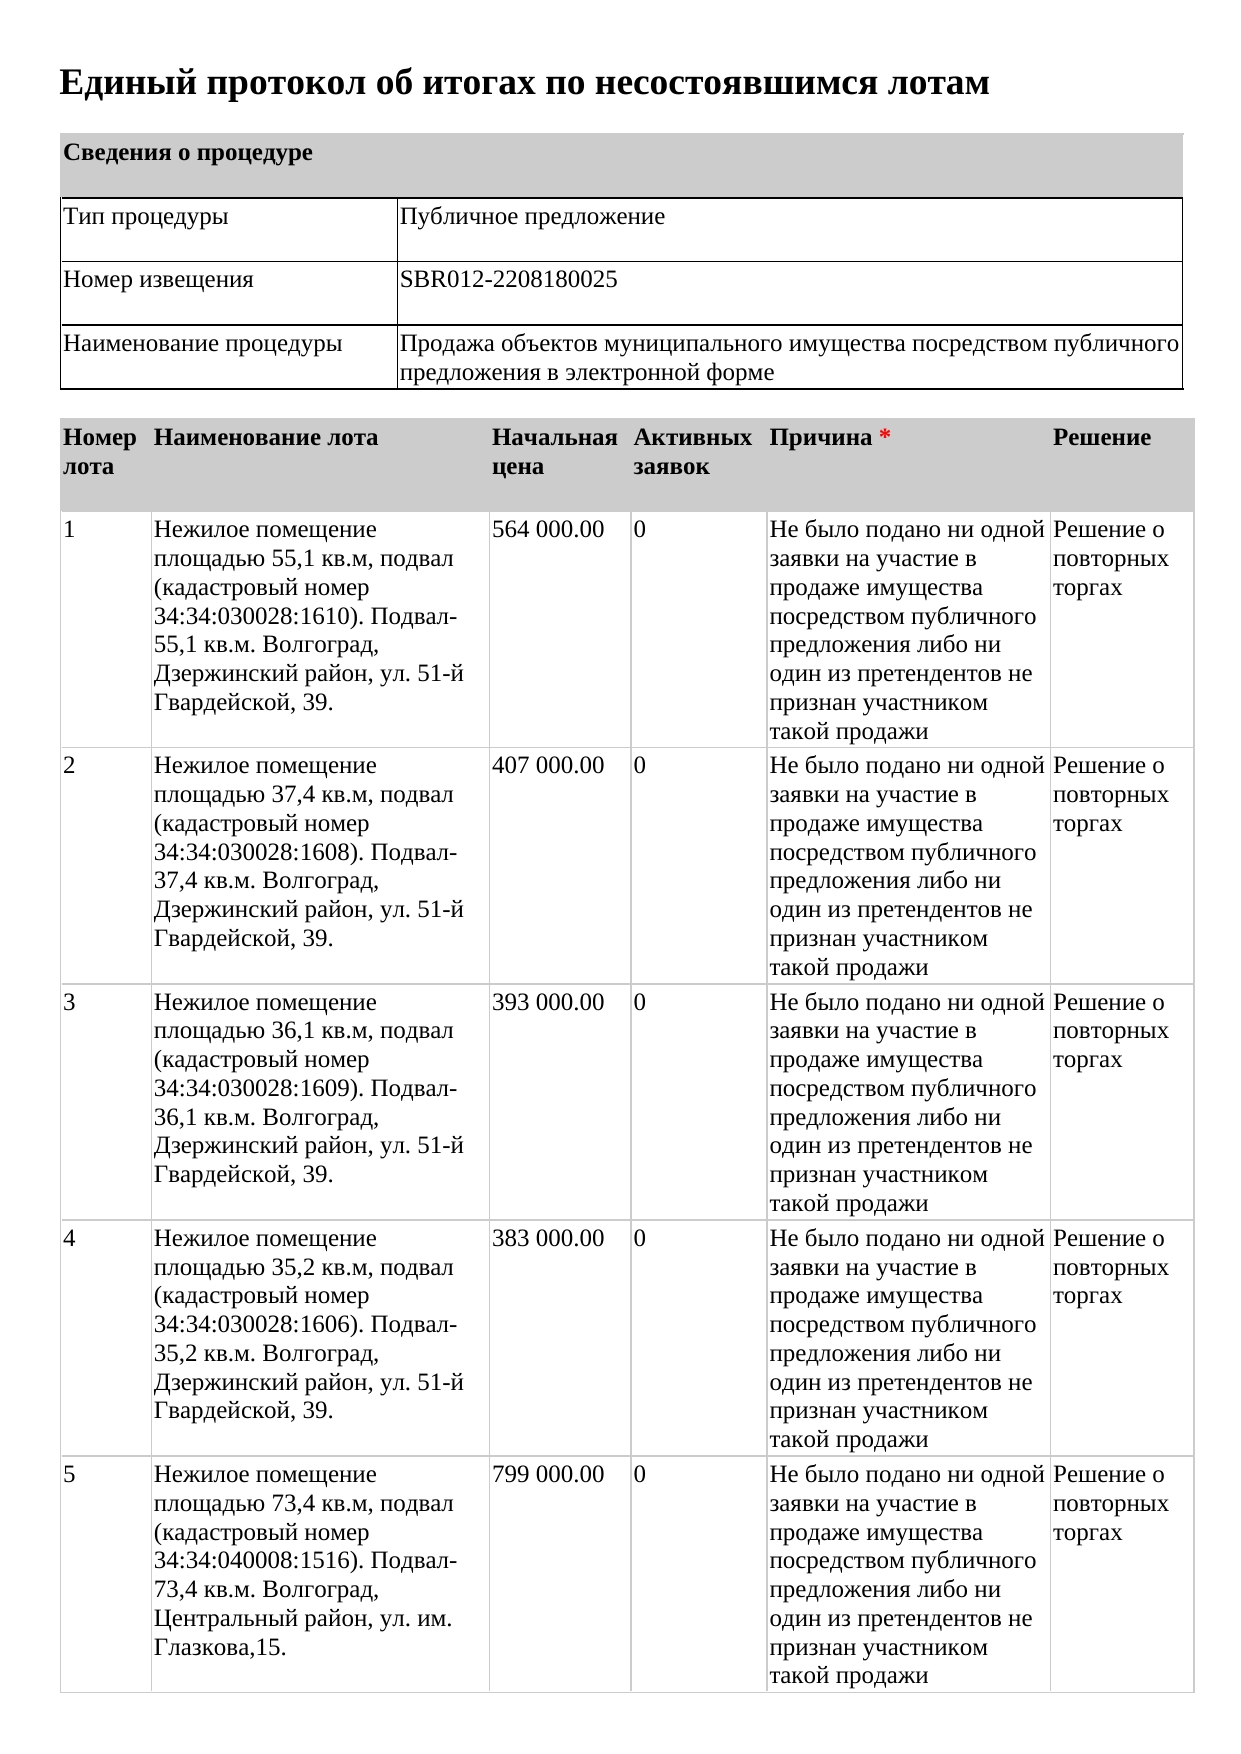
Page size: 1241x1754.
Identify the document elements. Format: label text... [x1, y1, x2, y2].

table_cell 0 [632, 1221, 766, 1455]
table_cell Решение о повторных торгах [1051, 1457, 1193, 1691]
table_cell Не было подано ни одной заявки на участие в продаже имущества посредством публичного предложения либо ни один из претендентов не признан участником такой продажи [768, 1457, 1050, 1691]
table_cell Не было подано ни одной заявки на участие в продаже имущества посредством публичного предложения либо ни один из претендентов не признан участником такой продажи [768, 1221, 1050, 1455]
table_header Причина * [768, 420, 1050, 511]
table_cell 407 000.00 [490, 748, 630, 983]
table_cell 0 [632, 748, 766, 983]
table_cell Решение о повторных торгах [1051, 512, 1193, 747]
table_cell 0 [632, 1457, 766, 1691]
table_cell Наименование процедуры [61, 325, 397, 388]
subtitle Единый протокол об итогах по несостоявшимся лотам [59, 59, 1181, 102]
table_cell Нежилое помещение площадью 55,1 кв.м, подвал (кадастровый номер 34:34:030028:1610). Подвал- 55,1 кв.м. Волгоград, Дзержинский район, ул. 51-й Гвардейской, 39. [152, 512, 489, 747]
table_cell 393 000.00 [490, 985, 630, 1219]
table_header Наименование лота [152, 420, 489, 511]
table_cell 3 [61, 984, 151, 1219]
table_header Активных заявок [632, 420, 766, 511]
table_cell Нежилое помещение площадью 73,4 кв.м, подвал (кадастровый номер 34:34:040008:1516). Подвал- 73,4 кв.м. Волгоград, Центральный район, ул. им. Глазкова,15. [152, 1457, 489, 1691]
table_cell Не было подано ни одной заявки на участие в продаже имущества посредством публичного предложения либо ни один из претендентов не признан участником такой продажи [768, 748, 1050, 983]
table_header Начальная цена [490, 420, 630, 511]
table_cell Продажа объектов муниципального имущества посредством публичного предложения в электронной форме [398, 326, 1182, 388]
table_header Номер лота [61, 420, 151, 511]
table_header Сведения о процедуре [61, 135, 1182, 197]
table_cell 1 [61, 512, 151, 747]
table_cell Публичное предложение [398, 199, 1182, 261]
table_header Решение [1051, 420, 1193, 511]
table_cell 4 [61, 1220, 151, 1455]
table_cell 2 [61, 748, 151, 983]
table_cell Не было подано ни одной заявки на участие в продаже имущества посредством публичного предложения либо ни один из претендентов не признан участником такой продажи [768, 985, 1050, 1219]
table_cell Решение о повторных торгах [1051, 1221, 1193, 1455]
table_cell Номер извещения [61, 262, 397, 324]
table_cell Нежилое помещение площадью 37,4 кв.м, подвал (кадастровый номер 34:34:030028:1608). Подвал- 37,4 кв.м. Волгоград, Дзержинский район, ул. 51-й Гвардейской, 39. [152, 748, 489, 983]
table_cell 799 000.00 [490, 1457, 630, 1691]
table_cell SBR012-2208180025 [398, 262, 1182, 324]
table_cell 383 000.00 [490, 1221, 630, 1455]
table_cell 0 [632, 985, 766, 1219]
table_cell Нежилое помещение площадью 36,1 кв.м, подвал (кадастровый номер 34:34:030028:1609). Подвал- 36,1 кв.м. Волгоград, Дзержинский район, ул. 51-й Гвардейской, 39. [152, 985, 489, 1219]
table_cell Решение о повторных торгах [1051, 748, 1193, 983]
table_cell Не было подано ни одной заявки на участие в продаже имущества посредством публичного предложения либо ни один из претендентов не признан участником такой продажи [768, 512, 1050, 747]
table_cell 0 [632, 512, 766, 747]
table_cell 5 [61, 1456, 151, 1691]
table_cell 564 000.00 [490, 512, 630, 747]
table_cell Нежилое помещение площадью 35,2 кв.м, подвал (кадастровый номер 34:34:030028:1606). Подвал- 35,2 кв.м. Волгоград, Дзержинский район, ул. 51-й Гвардейской, 39. [152, 1221, 489, 1455]
table_cell Тип процедуры [61, 198, 397, 261]
table_cell Решение о повторных торгах [1051, 985, 1193, 1219]
